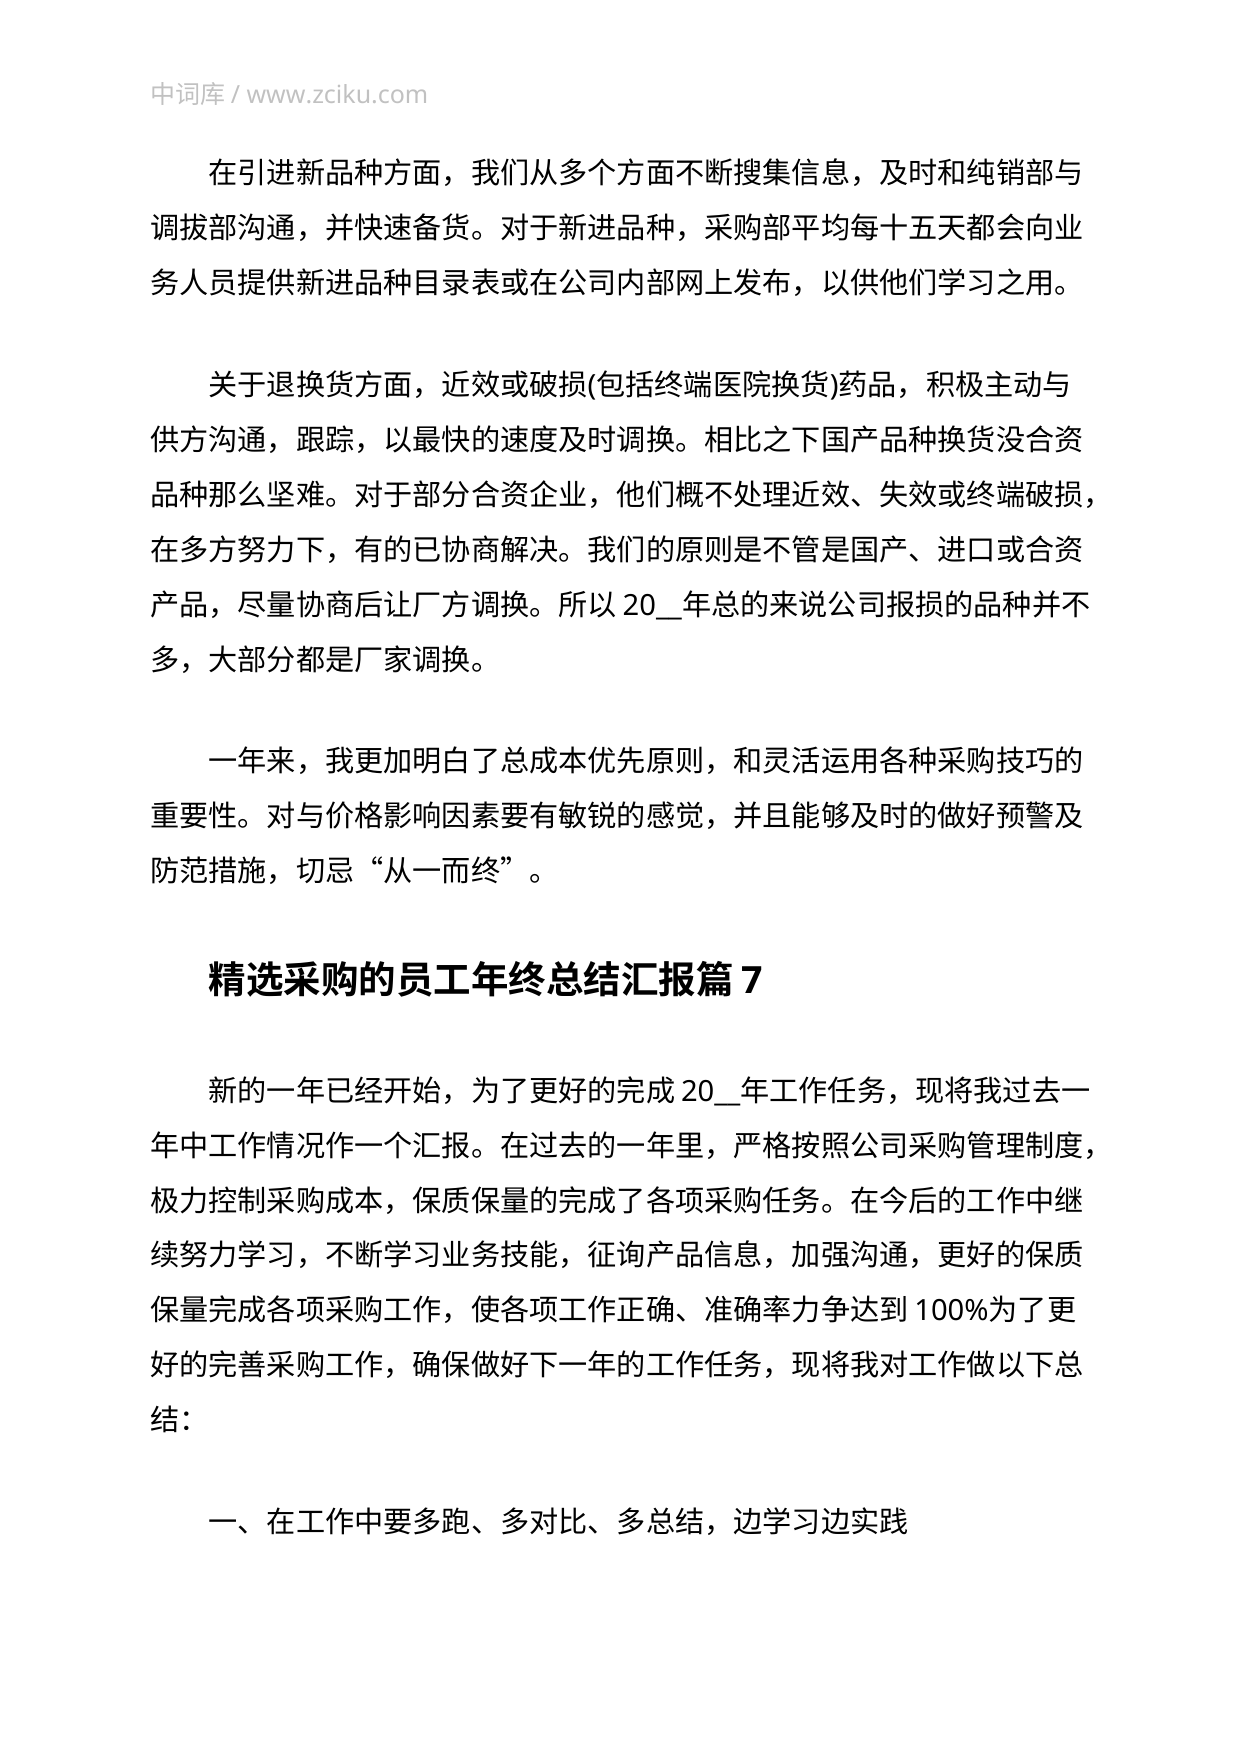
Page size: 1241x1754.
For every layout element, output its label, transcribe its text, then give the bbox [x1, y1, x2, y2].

text 精选采购的员工年终总结汇报篇7 [150, 949, 1090, 1004]
text 在引进新品种方面，我们从多个方面不断搜集信息，及时和纯销部与调拔部沟通，并快速备货。对于新进品种，采购部平均每十五天都会向业务人员提供新进品种目录表或在公司内部网上发布，以供他们学习之用。 [150, 150, 1090, 302]
text 一年来，我更加明白了总成本优先原则，和灵活运用各种采购技巧的重要性。对与价格影响因素要有敏锐的感觉，并且能够及时的做好预警及防范措施，切忌“从一而终”。 [150, 738, 1090, 890]
text 关于退换货方面，近效或破损(包括终端医院换货)药品，积极主动与供方沟通，跟踪，以最快的速度及时调换。相比之下国产品种换货没合资品种那么坚难。对于部分合资企业，他们概不处理近效、失效或终端破损，在多方努力下，有的已协商解决。我们的原则是不管是国产、进口或合资产品，尽量协商后让厂方调换。所以20__年总的来说公司报损的品种并不多，大部分都是厂家调换。 [150, 362, 1090, 678]
text 一、在工作中要多跑、多对比、多总结，边学习边实践 [150, 1498, 1090, 1541]
text 新的一年已经开始，为了更好的完成20__年工作任务，现将我过去一年中工作情况作一个汇报。在过去的一年里，严格按照公司采购管理制度，极力控制采购成本，保质保量的完成了各项采购任务。在今后的工作中继续努力学习，不断学习业务技能，征询产品信息，加强沟通，更好的保质保量完成各项采购工作，使各项工作正确、准确率力争达到100%为了更好的完善采购工作，确保做好下一年的工作任务，现将我对工作做以下总结： [150, 1067, 1090, 1439]
